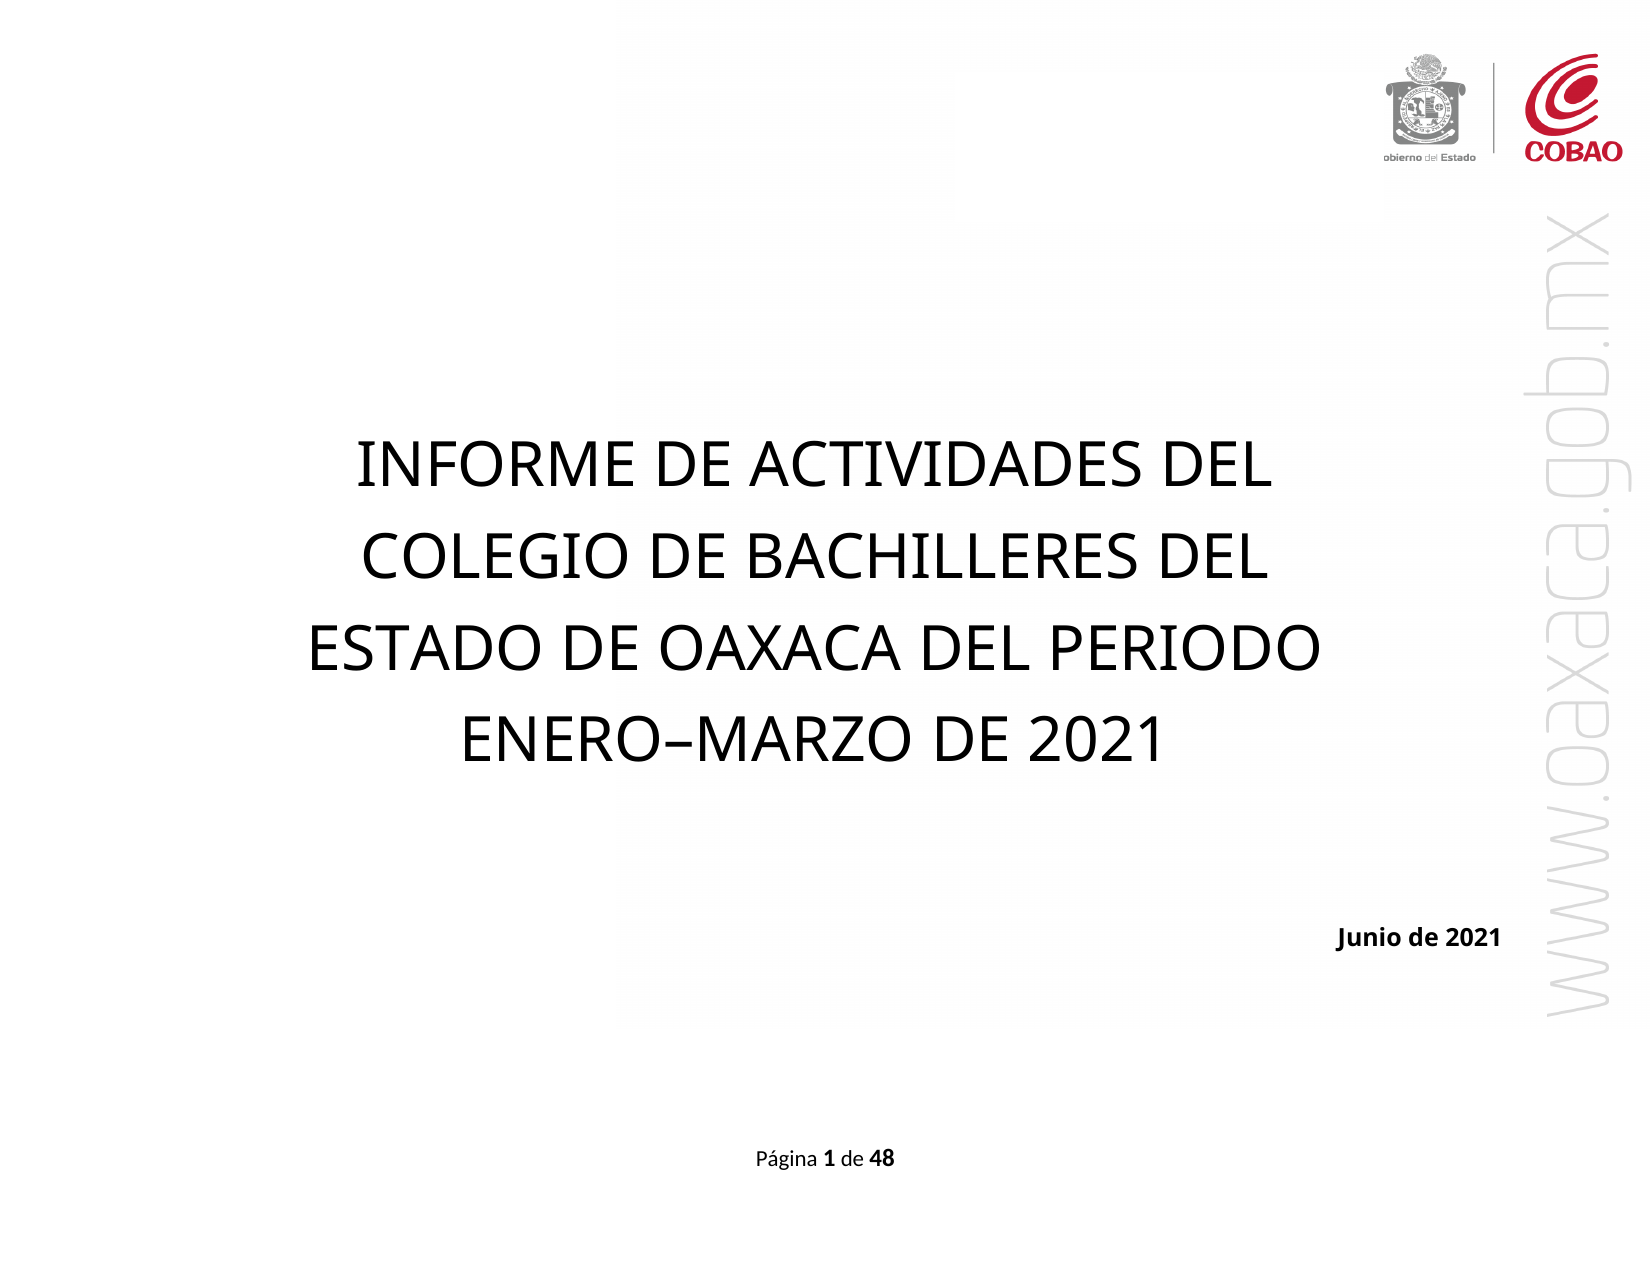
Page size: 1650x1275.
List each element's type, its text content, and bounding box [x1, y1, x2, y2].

text Junio de 2021 [148, 919, 1502, 953]
picture [615, 540, 621, 571]
picture [615, 0, 1650, 1029]
